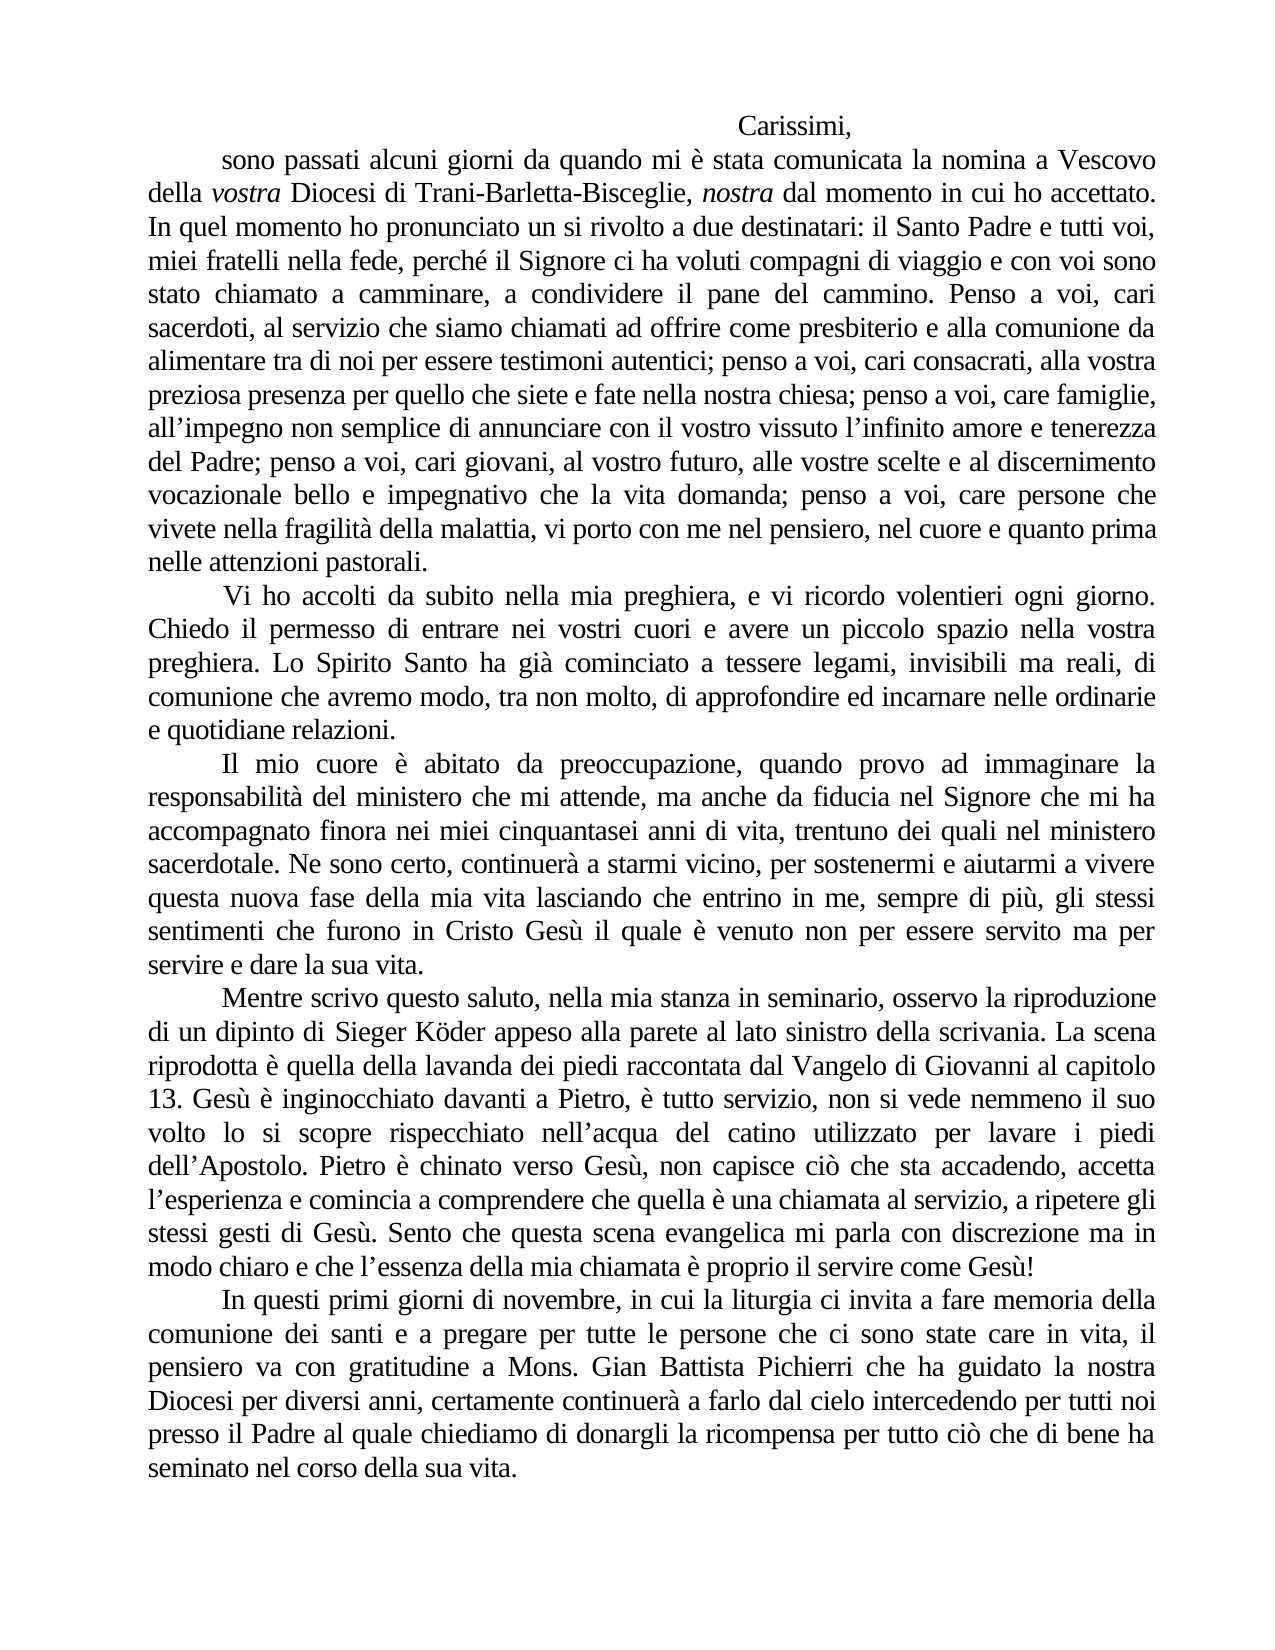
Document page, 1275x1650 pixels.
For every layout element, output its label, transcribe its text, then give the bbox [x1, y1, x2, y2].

text Vi ho accolti da subito nella mia preghiera, e vi ricordo volentieri ogni giorno. Chiedo il permesso di entrare nei vostri cuori e avere un piccolo spazio nella vostra preghiera. Lo Spirito Santo ha già cominciato a tessere legami, invisibili ma reali, di comunione che avremo modo, tra non molto, di approfondire ed incarnare nelle ordinarie e quotidiane relazioni. [148, 578, 1157, 746]
text sono passati alcuni giorni da quando mi è stata comunicata la nomina a Vescovo della vostra Diocesi di Trani-Barletta-Bisceglie, nostra dal momento in cui ho accettato. In quel momento ho pronunciato un si rivolto a due destinatari: il Santo Padre e tutti voi, miei fratelli nella fede, perché il Signore ci ha voluti compagni di viaggio e con voi sono stato chiamato a camminare, a condividere il pane del cammino. Penso a voi, cari sacerdoti, al servizio che siamo chiamati ad offrire come presbiterio e alla comunione da alimentare tra di noi per essere testimoni autentici; penso a voi, cari consacrati, alla vostra preziosa presenza per quello che siete e fate nella nostra chiesa; penso a voi, care famiglie, all’impegno non semplice di annunciare con il vostro vissuto l’infinito amore e tenerezza del Padre; penso a voi, cari giovani, al vostro futuro, alle vostre scelte e al discernimento vocazionale bello e impegnativo che la vita domanda; penso a voi, care persone che vivete nella fragilità della malattia, vi porto con me nel pensiero, nel cuore e quanto prima nelle attenzioni pastorali. [148, 142, 1157, 578]
text Mentre scrivo questo saluto, nella mia stanza in seminario, osservo la riproduzione di un dipinto di Sieger Köder appeso alla parete al lato sinistro della scrivania. La scena riprodotta è quella della lavanda dei piedi raccontata dal Vangelo di Giovanni al capitolo 13. Gesù è inginocchiato davanti a Pietro, è tutto servizio, non si vede nemmeno il suo volto lo si scopre rispecchiato nell’acqua del catino utilizzato per lavare i piedi dell’Apostolo. Pietro è chinato verso Gesù, non capisce ciò che sta accadendo, accetta l’esperienza e comincia a comprendere che quella è una chiamata al servizio, a ripetere gli stessi gesti di Gesù. Sento che questa scena evangelica mi parla con discrezione ma in modo chiaro e che l’essenza della mia chiamata è proprio il servire come Gesù! [148, 981, 1157, 1282]
text Carissimi, [664, 108, 1157, 142]
text In questi primi giorni di novembre, in cui la liturgia ci invita a fare memoria della comunione dei santi e a pregare per tutte le persone che ci sono state care in vita, il pensiero va con gratitudine a Mons. Gian Battista Pichierri che ha guidato la nostra Diocesi per diversi anni, certamente continuerà a farlo dal cielo intercedendo per tutti noi presso il Padre al quale chiediamo di donargli la ricompensa per tutto ciò che di bene ha seminato nel corso della sua vita. [148, 1282, 1157, 1484]
text Il mio cuore è abitato da preoccupazione, quando provo ad immaginare la responsabilità del ministero che mi attende, ma anche da fiducia nel Signore che mi ha accompagnato finora nei miei cinquantasei anni di vita, trentuno dei quali nel ministero sacerdotale. Ne sono certo, continuerà a starmi vicino, per sostenermi e aiutarmi a vivere questa nuova fase della mia vita lasciando che entrino in me, sempre di più, gli stessi sentimenti che furono in Cristo Gesù il quale è venuto non per essere servito ma per servire e dare la sua vita. [148, 746, 1157, 981]
